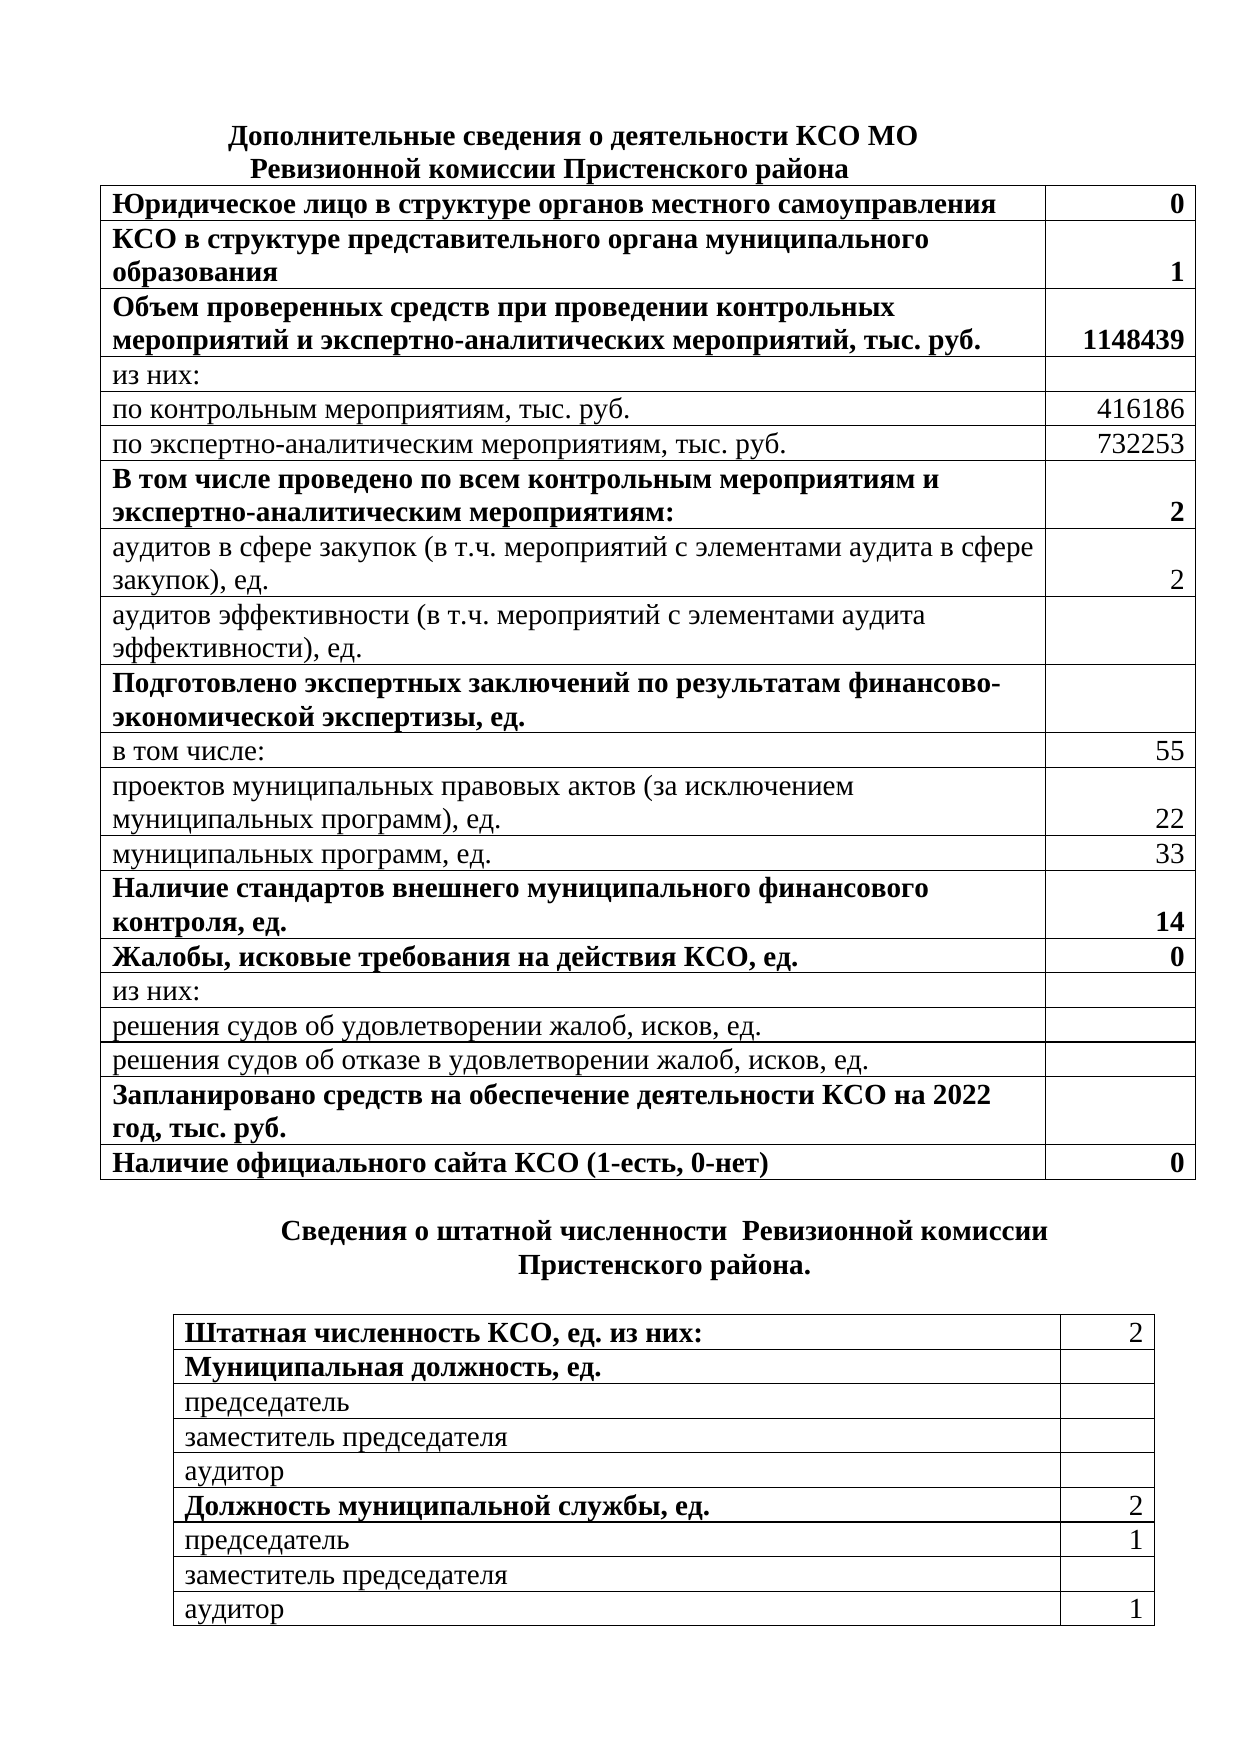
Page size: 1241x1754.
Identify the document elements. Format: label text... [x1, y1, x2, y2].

table_cell [1046, 357, 1195, 391]
table_cell заместитель председателя [174, 1557, 1060, 1591]
table_cell Наличие стандартов внешнего муниципального финансового контроля, ед. [101, 871, 1045, 938]
table_cell 0 [1046, 939, 1195, 972]
table_cell 416186 [1046, 392, 1195, 425]
table_header Юридическое лицо в структуре органов местного самоуправления [101, 186, 1045, 220]
table_cell Подготовлено экспертных заключений по результатам финансово-экономической экспертизы, ед. [101, 665, 1045, 732]
table_cell муниципальных программ, ед. [101, 836, 1045, 869]
table_cell 33 [1046, 836, 1195, 869]
table_cell [1046, 973, 1195, 1007]
table_header 2 [1061, 1315, 1154, 1348]
table_cell [1046, 597, 1195, 664]
table_cell 2 [1046, 461, 1195, 528]
text Ревизионной комиссии Пристенского района [148, 152, 1152, 185]
table_cell Жалобы, исковые требования на действия КСО, ед. [101, 939, 1045, 972]
table_cell аудитор [174, 1453, 1060, 1487]
text Сведения о штатной численности Ревизионной комиссии [177, 1213, 1152, 1247]
table_cell [1061, 1384, 1154, 1418]
table_cell Объем проверенных средств при проведении контрольных мероприятий и экспертно-аналитических мероприятий, тыс. руб. [101, 289, 1045, 356]
table_cell 1 [1061, 1592, 1154, 1625]
table_cell 2 [1046, 529, 1195, 596]
table_cell [1061, 1453, 1154, 1487]
table_cell 22 [1046, 768, 1195, 835]
text Пристенского района. [177, 1247, 1152, 1280]
table_cell [1061, 1557, 1154, 1591]
table_cell 55 [1046, 733, 1195, 767]
table_cell [1046, 1077, 1195, 1144]
table_cell Муниципальная должность, ед. [174, 1350, 1060, 1383]
table_cell 2 [1061, 1488, 1154, 1521]
table_cell 1148439 [1046, 289, 1195, 356]
table_cell аудитов в сфере закупок (в т.ч. мероприятий с элементами аудита в сфере закупок), ед. [101, 529, 1045, 596]
table_cell аудитов эффективности (в т.ч. мероприятий с элементами аудита эффективности), ед. [101, 597, 1045, 664]
text Дополнительные сведения о деятельности КСО МО [148, 118, 1152, 152]
table_cell из них: [101, 973, 1045, 1007]
table_cell решения судов об отказе в удовлетворении жалоб, исков, ед. [101, 1043, 1045, 1076]
table_cell КСО в структуре представительного органа муниципального образования [101, 221, 1045, 288]
table_cell из них: [101, 357, 1045, 391]
table_cell [1061, 1419, 1154, 1452]
table_cell решения судов об удовлетворении жалоб, исков, ед. [101, 1008, 1045, 1041]
table_cell 732253 [1046, 426, 1195, 460]
table_header 0 [1046, 186, 1195, 220]
table_cell Наличие официального сайта КСО (1-есть, 0-нет) [101, 1145, 1045, 1179]
table_cell 0 [1046, 1145, 1195, 1179]
table_cell председатель [174, 1384, 1060, 1418]
table_header Штатная численность КСО, ед. из них: [174, 1315, 1060, 1348]
table_cell 1 [1061, 1523, 1154, 1556]
table_cell Должность муниципальной службы, ед. [174, 1488, 1060, 1521]
table_cell В том числе проведено по всем контрольным мероприятиям и экспертно-аналитическим мероприятиям: [101, 461, 1045, 528]
table_cell [1046, 1008, 1195, 1041]
table_cell [1046, 1043, 1195, 1076]
table_cell в том числе: [101, 733, 1045, 767]
table_cell [1046, 665, 1195, 732]
table_cell по контрольным мероприятиям, тыс. руб. [101, 392, 1045, 425]
table_cell проектов муниципальных правовых актов (за исключением муниципальных программ), ед. [101, 768, 1045, 835]
table_cell аудитор [174, 1592, 1060, 1625]
table_cell по экспертно-аналитическим мероприятиям, тыс. руб. [101, 426, 1045, 460]
table_cell [1061, 1350, 1154, 1383]
table_cell 14 [1046, 871, 1195, 938]
table_cell заместитель председателя [174, 1419, 1060, 1452]
table_cell 1 [1046, 221, 1195, 288]
table_cell председатель [174, 1523, 1060, 1556]
table_cell Запланировано средств на обеспечение деятельности КСО на 2022 год, тыс. руб. [101, 1077, 1045, 1144]
